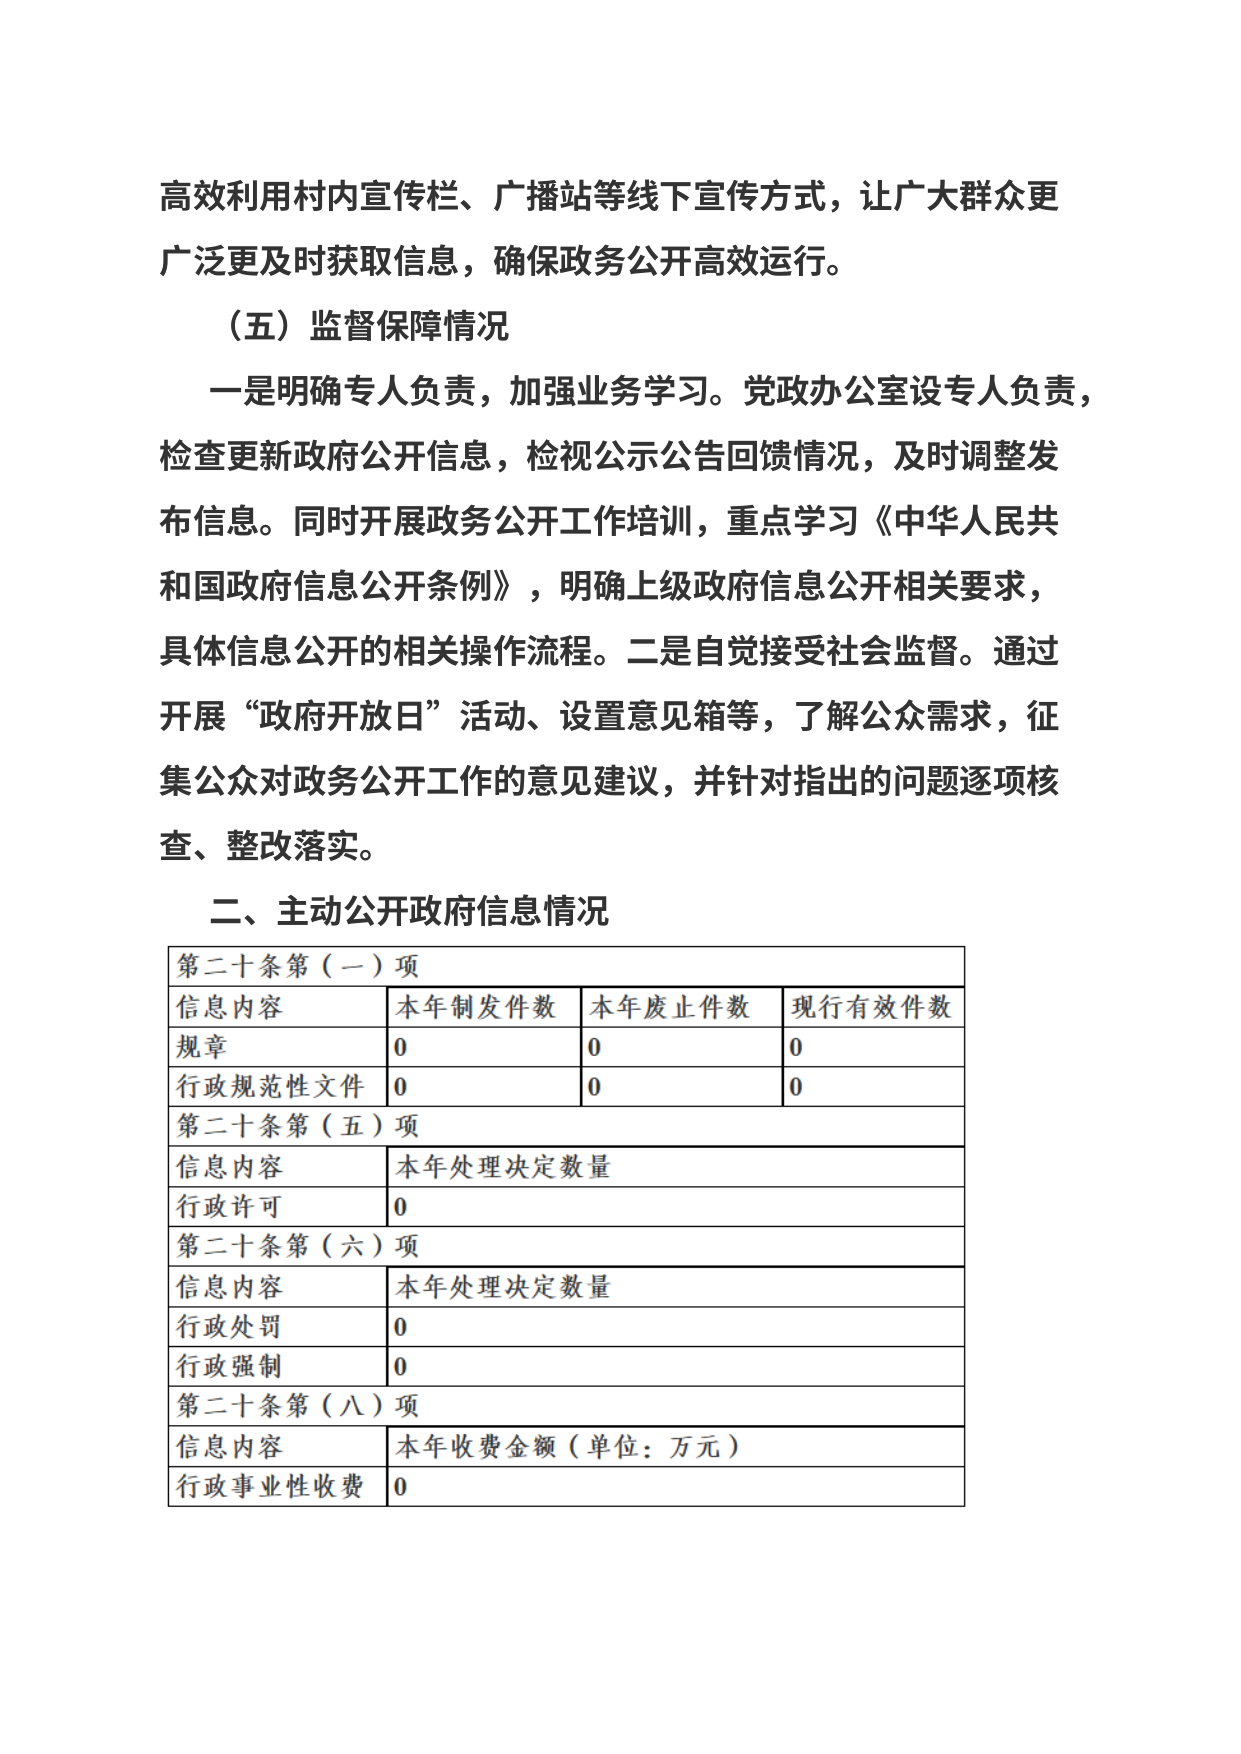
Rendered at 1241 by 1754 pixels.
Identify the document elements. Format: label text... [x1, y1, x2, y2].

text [159, 162, 1081, 292]
text 二、主动公开政府信息情况 [159, 877, 1081, 942]
picture [159, 942, 982, 1512]
text （五）监督保障情况 [159, 292, 1081, 357]
text 一是明确专人负责，加强业务学习。党政办公室设专人负责，检查更新政府公开信息，检视公示公告回馈情况，及时调整发布信息。同时开展政务公开工作培训，重点学习《中华人民共和国政府信息公开条例》，明确上级政府信息公开相关要求，具体信息公开的相关操作流程。二是自觉接受社会监督。通过开展“政府开放日”活动、设置意见箱等，了解公众需求，征集公众对政务公开工作的意见建议，并针对指出的问题逐项核查、整改落实。 [159, 357, 1081, 877]
